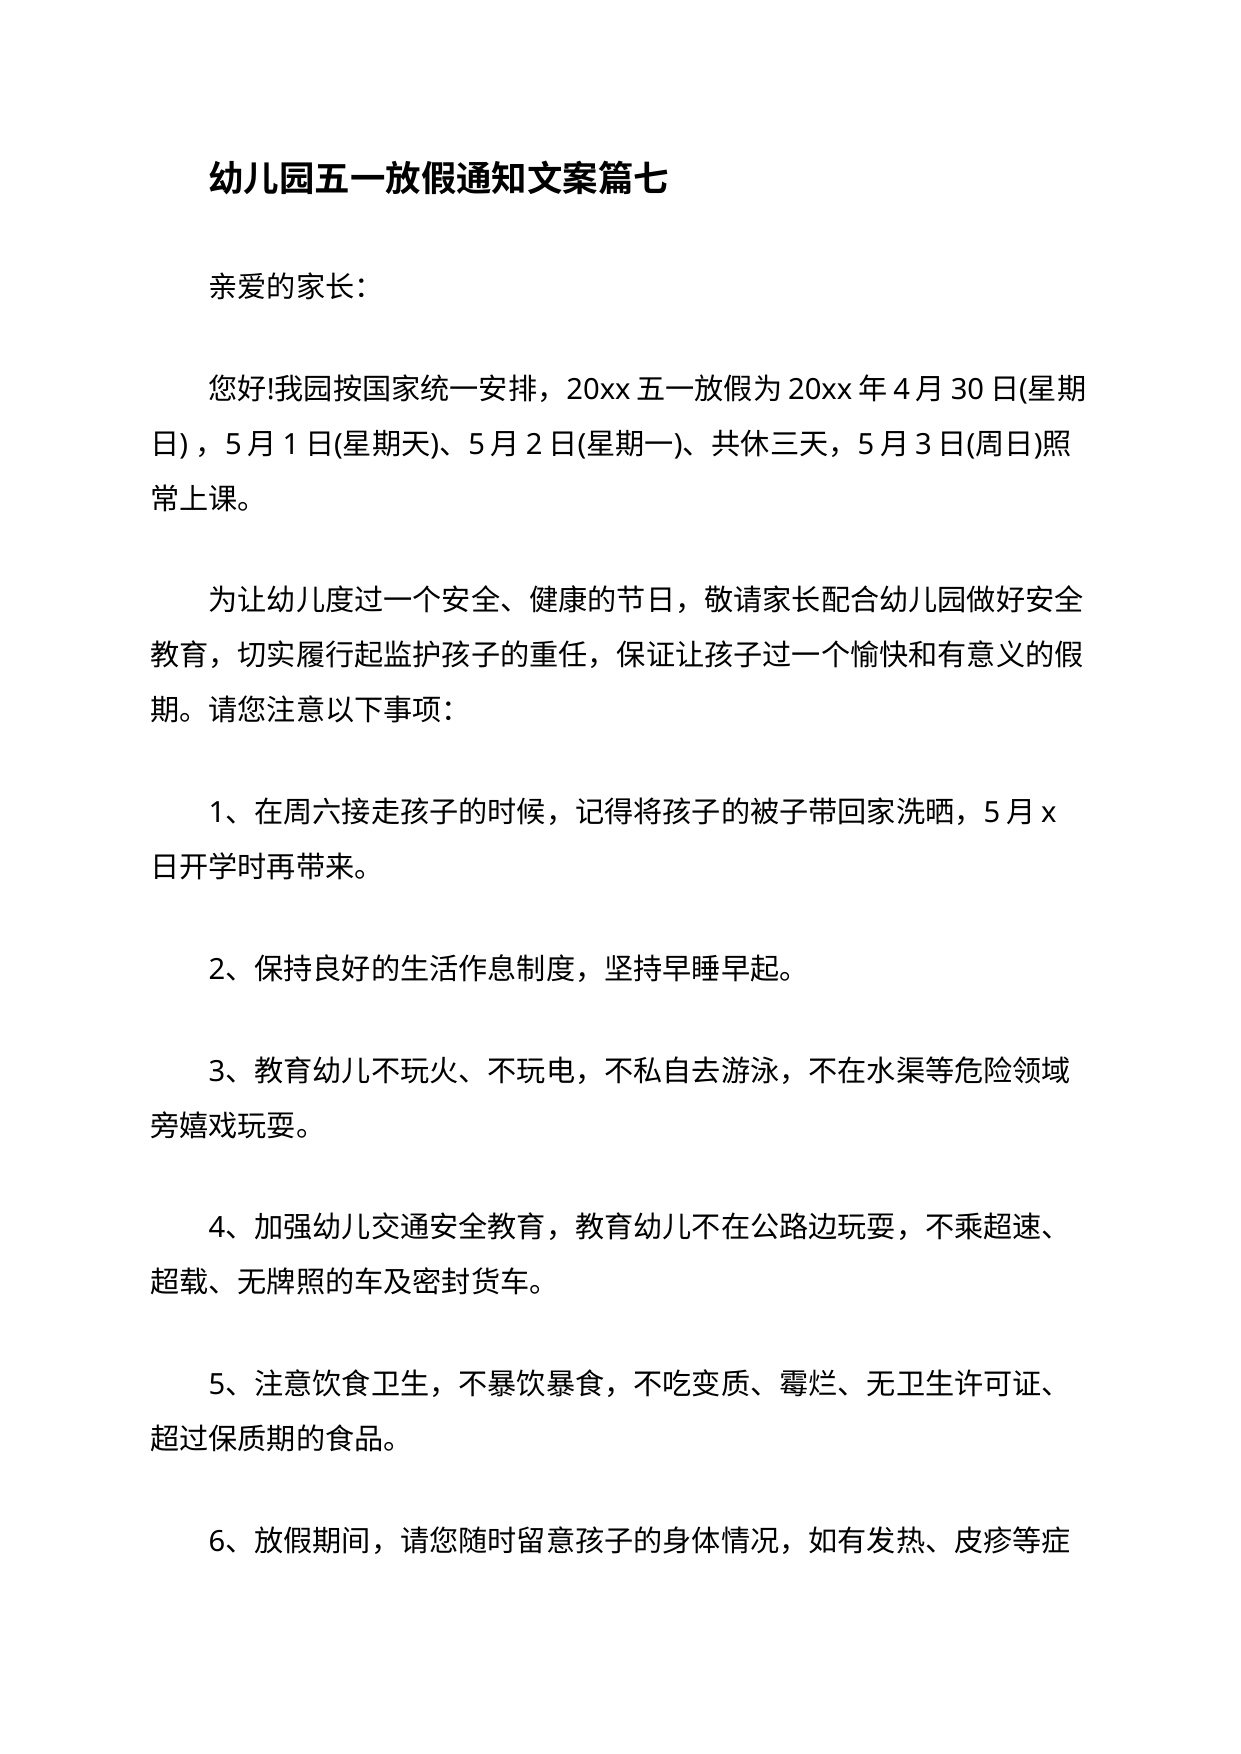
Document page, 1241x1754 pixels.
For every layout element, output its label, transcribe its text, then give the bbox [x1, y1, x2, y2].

text 为让幼儿度过一个安全、健康的节日，敬请家长配合幼儿园做好安全教育，切实履行起监护孩子的重任，保证让孩子过一个愉快和有意义的假期。请您注意以下事项： [150, 577, 1090, 729]
text 3、教育幼儿不玩火、不玩电，不私自去游泳，不在水渠等危险领域旁嬉戏玩耍。 [150, 1047, 1090, 1144]
text 幼儿园五一放假通知文案篇七 [150, 150, 1090, 201]
text 4、加强幼儿交通安全教育，教育幼儿不在公路边玩耍，不乘超速、超载、无牌照的车及密封货车。 [150, 1204, 1090, 1301]
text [150, 1518, 1090, 1560]
text 2、保持良好的生活作息制度，坚持早睡早起。 [150, 945, 1090, 988]
text 亲爱的家长： [150, 263, 1090, 306]
text 1、在周六接走孩子的时候，记得将孩子的被子带回家洗晒，5月x日开学时再带来。 [150, 788, 1090, 886]
text 您好!我园按国家统一安排，20xx五一放假为20xx年4月30日(星期日) ，5月1日(星期天)、5月2日(星期一)、共休三天，5月3日(周日)照常上课。 [150, 365, 1090, 517]
text 5、注意饮食卫生，不暴饮暴食，不吃变质、霉烂、无卫生许可证、超过保质期的食品。 [150, 1361, 1090, 1458]
